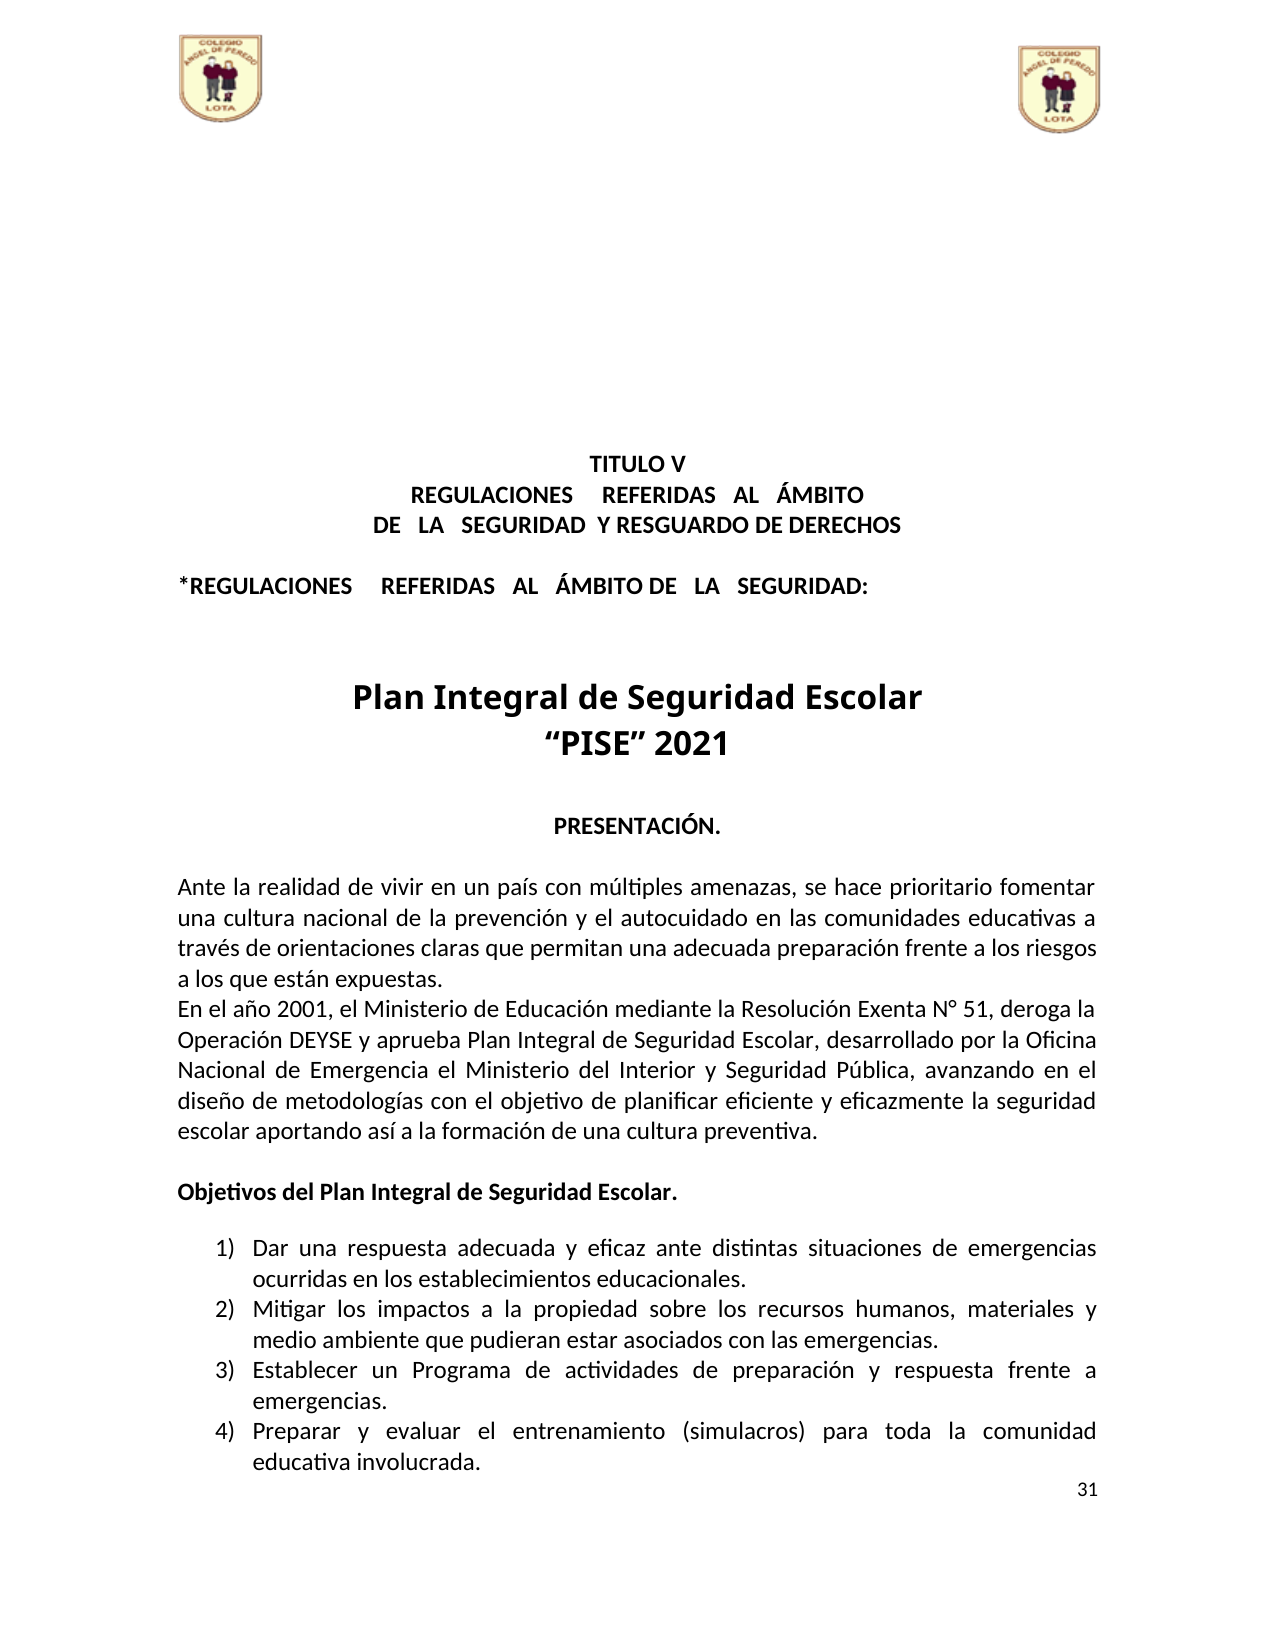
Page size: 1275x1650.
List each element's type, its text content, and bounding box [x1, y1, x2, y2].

list Mitigar los impactos a la propiedad sobre los recursos humanos, materiales y medio ambiente que pudieran estar asociados con las emergencias. [215, 1293, 1098, 1354]
text Ante la realidad de vivir en un país con múltiples amenazas, se hace prioritario fomentar una cultura nacional de la prevención y el autocuidado en las comunidades educativas a través de orientaciones claras que permitan una adecuada preparación frente a los riesgos a los que están expuestas. [177, 871, 1098, 993]
picture [1017, 45, 1102, 135]
text “PISE” 2021 [177, 719, 1098, 765]
text DE LA SEGURIDAD Y RESGUARDO DE DERECHOS [177, 509, 1098, 540]
list Establecer un Programa de actividades de preparación y respuesta frente a emergencias. [215, 1354, 1098, 1415]
text Plan Integral de Seguridad Escolar [177, 674, 1098, 719]
picture [178, 34, 264, 124]
text En el año 2001, el Ministerio de Educación mediante la Resolución Exenta N° 51, deroga la Operación DEYSE y aprueba Plan Integral de Seguridad Escolar, desarrollado por la Oficina Nacional de Emergencia el Ministerio del Interior y Seguridad Pública, avanzando en el diseño de metodologías con el objetivo de planificar eficiente y eficazmente la seguridad escolar aportando así a la formación de una cultura preventiva. [177, 993, 1098, 1146]
text PRESENTACIÓN. [177, 810, 1098, 841]
list Dar una respuesta adecuada y eficaz ante distintas situaciones de emergencias ocurridas en los establecimientos educacionales. [215, 1232, 1098, 1293]
text Objetivos del Plan Integral de Seguridad Escolar. [177, 1176, 1098, 1207]
text REGULACIONES REFERIDAS AL ÁMBITO [177, 479, 1098, 509]
text TITULO V [177, 448, 1098, 479]
list Preparar y evaluar el entrenamiento (simulacros) para toda la comunidad educativa involucrada. [215, 1415, 1098, 1476]
text *REGULACIONES REFERIDAS AL ÁMBITO DE LA SEGURIDAD: [177, 570, 1098, 601]
